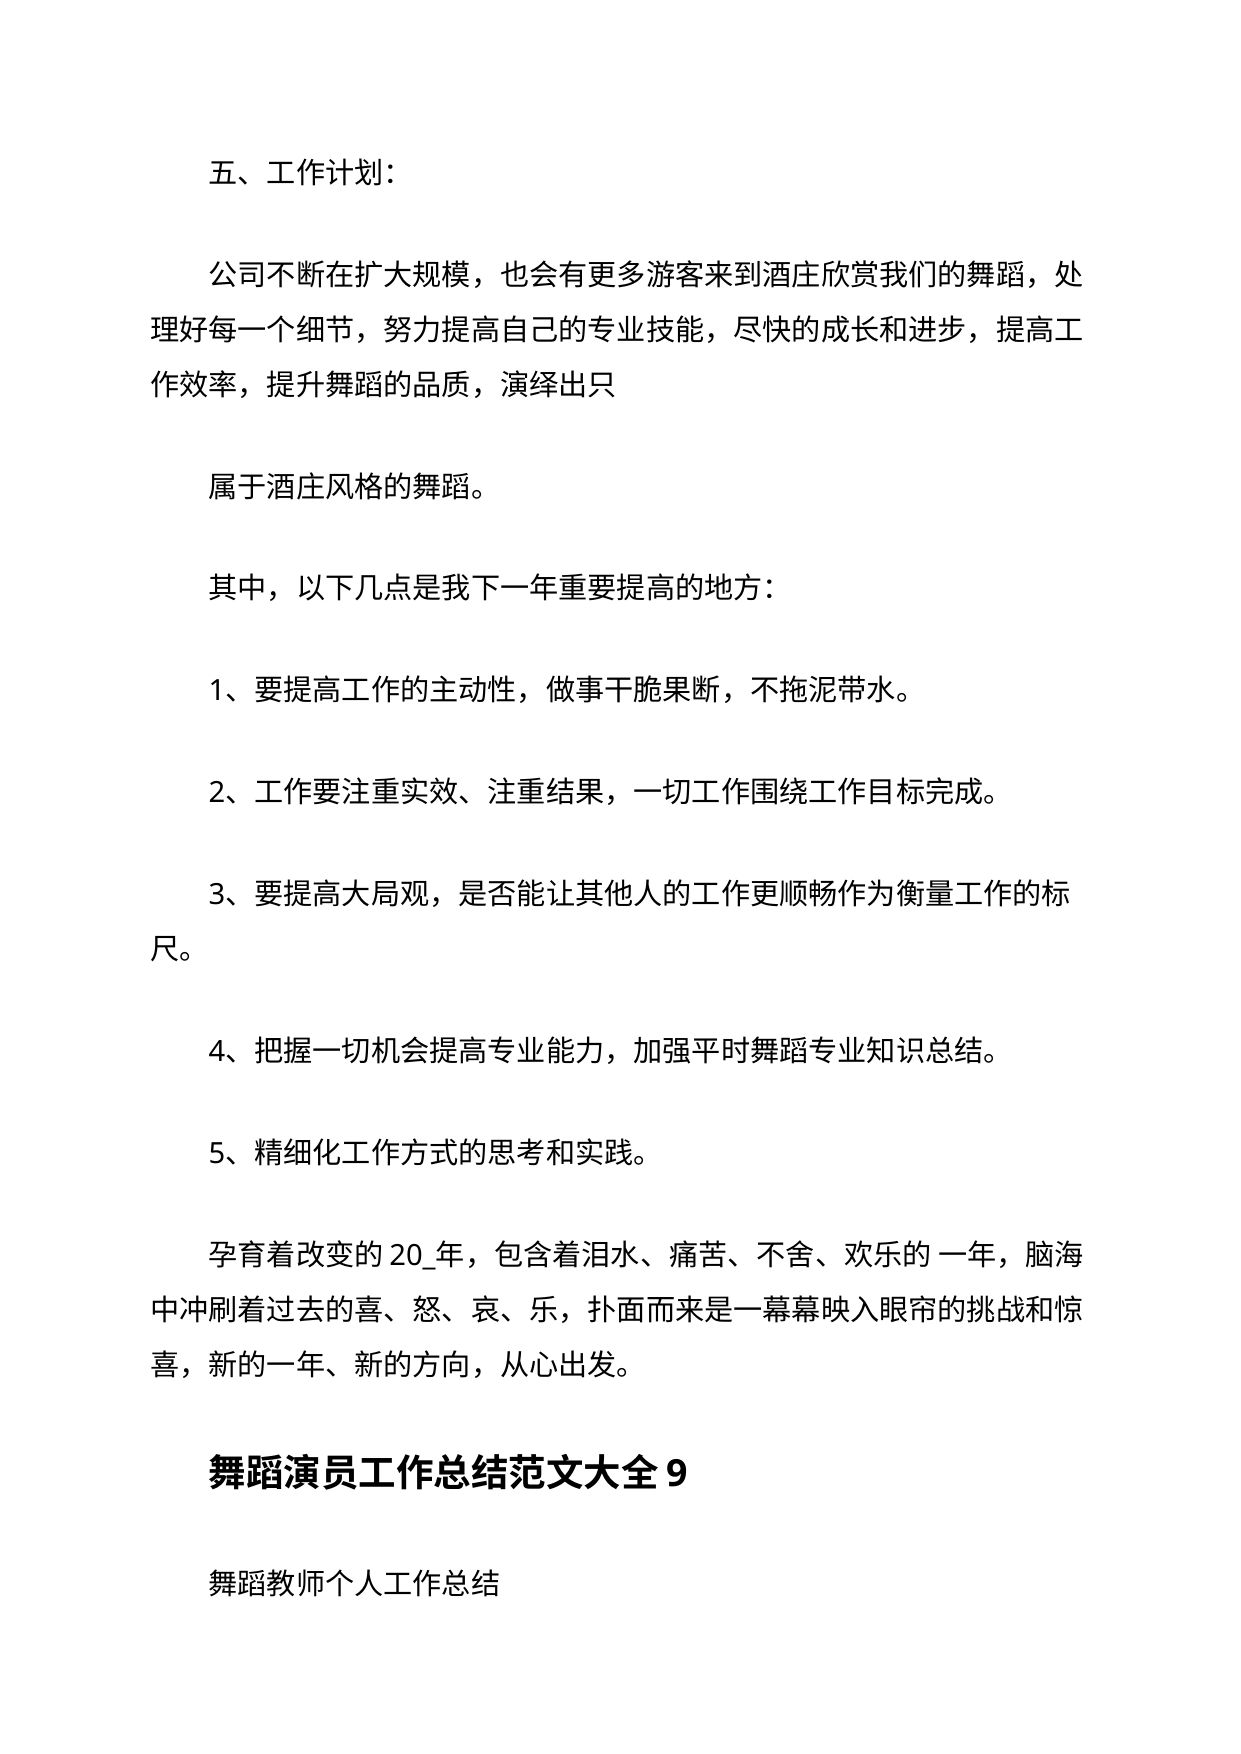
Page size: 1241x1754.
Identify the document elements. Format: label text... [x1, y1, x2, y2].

text 2、工作要注重实效、注重结果，一切工作围绕工作目标完成。 [150, 769, 1090, 811]
text 五、工作计划： [150, 150, 1090, 192]
text 孕育着改变的20_年，包含着泪水、痛苦、不舍、欢乐的 一年，脑海中冲刷着过去的喜、怒、哀、乐，扑面而来是一幕幕映入眼帘的挑战和惊喜，新的一年、新的方向，从心出发。 [150, 1232, 1090, 1384]
text 4、把握一切机会提高专业能力，加强平时舞蹈专业知识总结。 [150, 1028, 1090, 1070]
text 3、要提高大局观，是否能让其他人的工作更顺畅作为衡量工作的标尺。 [150, 871, 1090, 968]
text 5、精细化工作方式的思考和实践。 [150, 1129, 1090, 1172]
text 其中，以下几点是我下一年重要提高的地方： [150, 565, 1090, 607]
text 公司不断在扩大规模，也会有更多游客来到酒庄欣赏我们的舞蹈，处理好每一个细节，努力提高自己的专业技能，尽快的成长和进步，提高工作效率，提升舞蹈的品质，演绎出只 [150, 252, 1090, 404]
text 舞蹈演员工作总结范文大全9 [150, 1443, 1090, 1498]
text 属于酒庄风格的舞蹈。 [150, 463, 1090, 506]
text 1、要提高工作的主动性，做事干脆果断，不拖泥带水。 [150, 667, 1090, 709]
text 舞蹈教师个人工作总结 [150, 1561, 1090, 1603]
